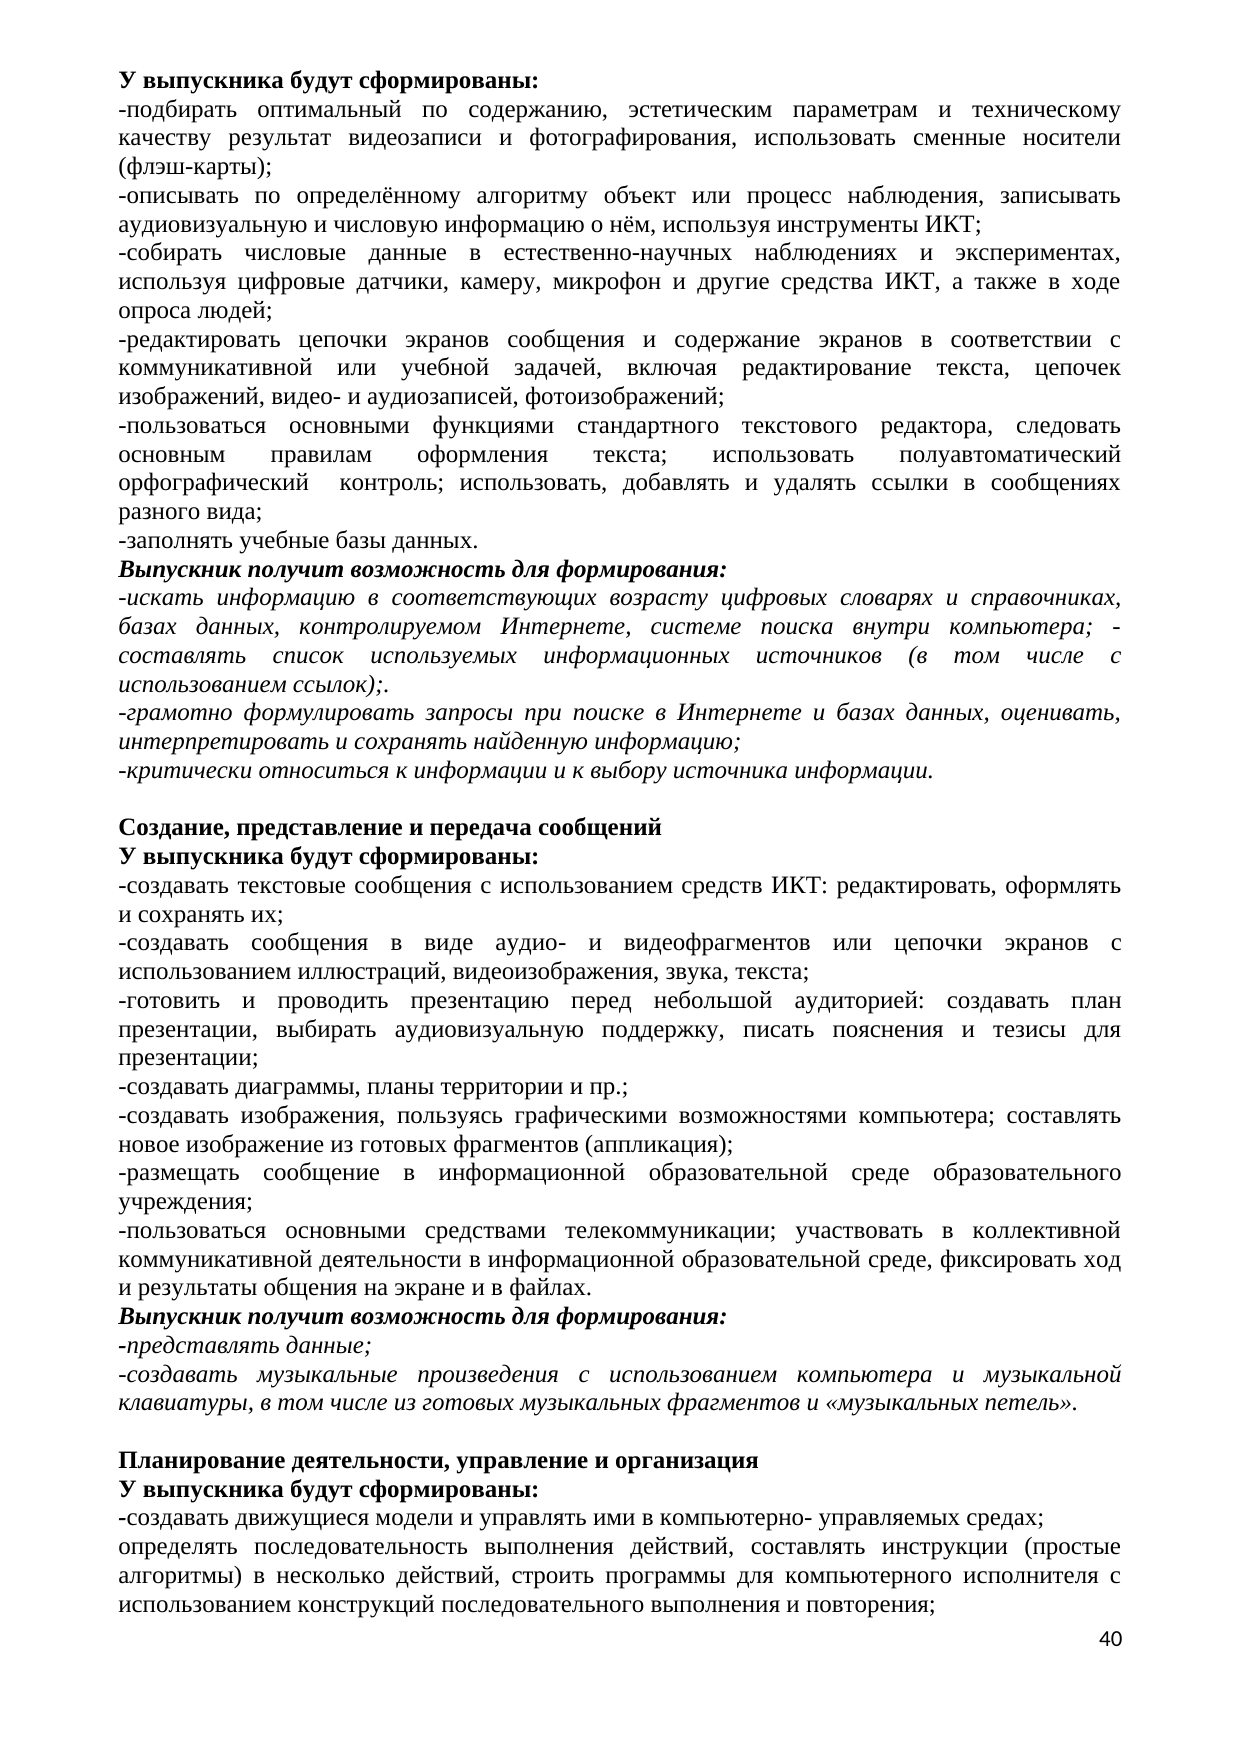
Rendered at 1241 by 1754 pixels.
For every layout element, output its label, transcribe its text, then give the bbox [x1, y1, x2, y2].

text -подбирать оптимальный по содержанию, эстетическим параметрам и техническому качеству результат видеозаписи и фотографирования, использовать сменные носители (флэш-карты); [118, 94, 1122, 180]
text -описывать по определённому алгоритму объект или процесс наблюдения, записывать аудиовизуальную и числовую информацию о нём, используя инструменты ИКТ; [118, 180, 1122, 237]
text определять последовательность выполнения действий, составлять инструкции (простые алгоритмы) в несколько действий, строить программы для компьютерного исполнителя с использованием конструкций последовательного выполнения и повторения; [118, 1531, 1122, 1617]
text Планирование деятельности, управление и организация [118, 1445, 1122, 1474]
text -создавать движущиеся модели и управлять ими в компьютерно- управляемых средах; [118, 1502, 1122, 1531]
text -заполнять учебные базы данных. [118, 525, 1122, 554]
text -грамотно формулировать запросы при поиске в Интернете и базах данных, оценивать, интерпретировать и сохранять найденную информацию; [118, 697, 1122, 755]
text -готовить и проводить презентацию перед небольшой аудиторией: создавать план презентации, выбирать аудиовизуальную поддержку, писать пояснения и тезисы для презентации; [118, 985, 1122, 1071]
text -редактировать цепочки экранов сообщения и содержание экранов в соответствии с коммуникативной или учебной задачей, включая редактирование текста, цепочек изображений, видео- и аудиозаписей, фотоизображений; [118, 324, 1122, 410]
text -создавать сообщения в виде аудио- и видеофрагментов или цепочки экранов с использованием иллюстраций, видеоизображения, звука, текста; [118, 927, 1122, 985]
text У выпускника будут сформированы: [118, 65, 1122, 94]
text -размещать сообщение в информационной образовательной среде образовательного учреждения; [118, 1157, 1122, 1215]
text -критически относиться к информации и к выбору источника информации. [118, 755, 1122, 784]
text -представлять данные; [118, 1330, 1122, 1359]
text Выпускник получит возможность для формирования: [118, 1301, 1122, 1330]
text -создавать текстовые сообщения с использованием средств ИКТ: редактировать, оформлять и сохранять их; [118, 870, 1122, 927]
text -создавать диаграммы, планы территории и пр.; [118, 1071, 1122, 1100]
text -создавать музыкальные произведения с использованием компьютера и музыкальной клавиатуры, в том числе из готовых музыкальных фрагментов и «музыкальных петель». [118, 1359, 1122, 1416]
text -собирать числовые данные в естественно-научных наблюдениях и экспериментах, используя цифровые датчики, камеру, микрофон и другие средства ИКТ, а также в ходе опроса людей; [118, 237, 1122, 324]
text -пользоваться основными функциями стандартного текстового редактора, следовать основным правилам оформления текста; использовать полуавтоматический орфографический контроль; использовать, добавлять и удалять ссылки в сообщениях разного вида; [118, 410, 1122, 525]
text У выпускника будут сформированы: [118, 1474, 1122, 1502]
text Выпускник получит возможность для формирования: [118, 554, 1122, 582]
text -пользоваться основными средствами телекоммуникации; участвовать в коллективной коммуникативной деятельности в информационной образовательной среде, фиксировать ход и результаты общения на экране и в файлах. [118, 1215, 1122, 1301]
text -создавать изображения, пользуясь графическими возможностями компьютера; составлять новое изображение из готовых фрагментов (аппликация); [118, 1100, 1122, 1157]
text Создание, представление и передача сообщений [118, 812, 1122, 841]
text У выпускника будут сформированы: [118, 841, 1122, 870]
text -искать информацию в соответствующих возрасту цифровых словарях и справочниках, базах данных, контролируемом Интернете, системе поиска внутри компьютера; -составлять список используемых информационных источников (в том числе с использованием ссылок);. [118, 582, 1122, 697]
